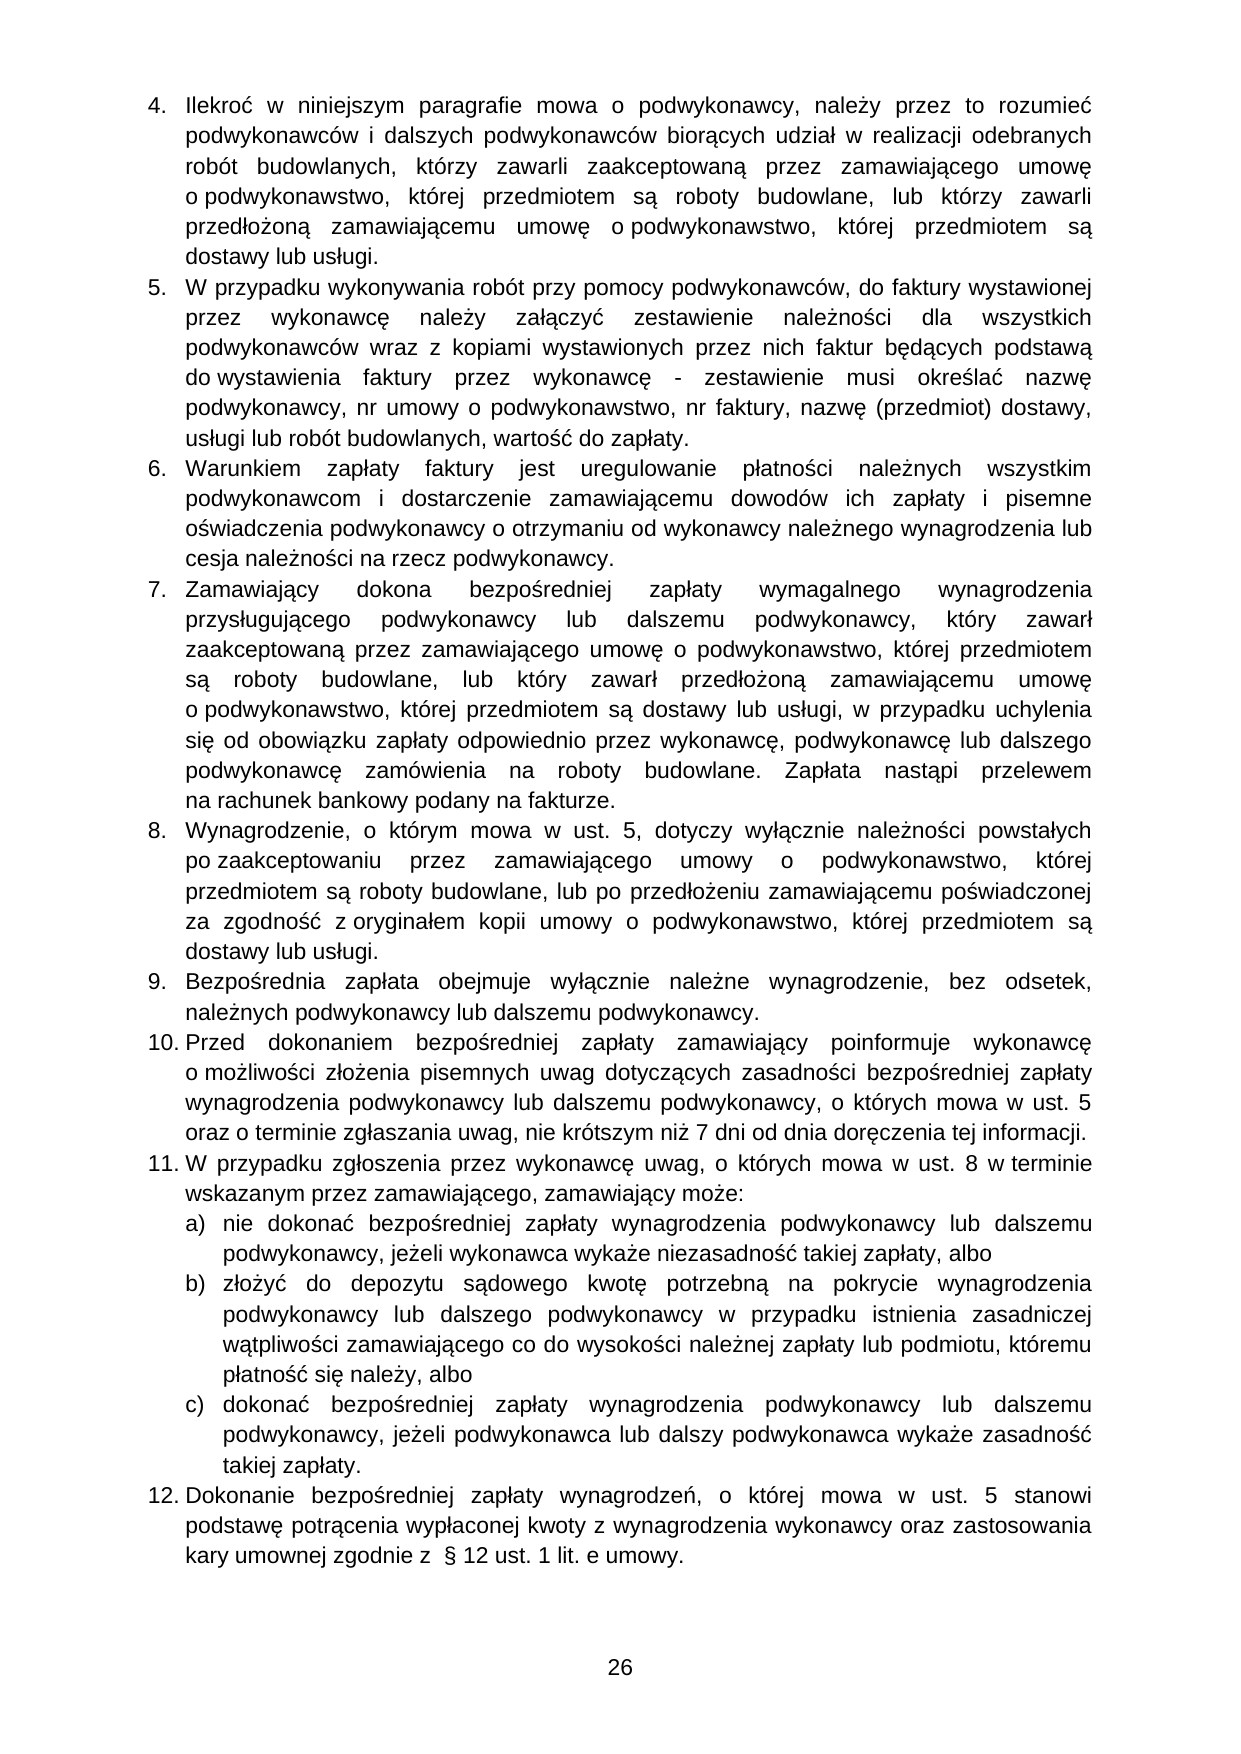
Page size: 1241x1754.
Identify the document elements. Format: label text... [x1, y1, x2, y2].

list W przypadku zgłoszenia przez wykonawcę uwag, o których mowa w ust. 8 w terminie wskazanym przez zamawiającego, zamawiający może: [148, 1149, 1092, 1206]
list Bezpośrednia zapłata obejmuje wyłącznie należne wynagrodzenie, bez odsetek, należnych podwykonawcy lub dalszemu podwykonawcy. [148, 968, 1092, 1025]
list nie dokonać bezpośredniej zapłaty wynagrodzenia podwykonawcy lub dalszemu podwykonawcy, jeżeli wykonawca wykaże niezasadność takiej zapłaty, albo [185, 1210, 1092, 1267]
list Wynagrodzenie, o którym mowa w ust. 5, dotyczy wyłącznie należności powstałych po zaakceptowaniu przez zamawiającego umowy o podwykonawstwo, której przedmiotem są roboty budowlane, lub po przedłożeniu zamawiającemu poświadczonej za zgodność z oryginałem kopii umowy o podwykonawstwo, której przedmiotem są dostawy lub usługi. [148, 817, 1092, 964]
list W przypadku wykonywania robót przy pomocy podwykonawców, do faktury wystawionej przez wykonawcę należy załączyć zestawienie należności dla wszystkich podwykonawców wraz z kopiami wystawionych przez nich faktur będących podstawą do wystawienia faktury przez wykonawcę - zestawienie musi określać nazwę podwykonawcy, nr umowy o podwykonawstwo, nr faktury, nazwę (przedmiot) dostawy, usługi lub robót budowlanych, wartość do zapłaty. [148, 273, 1092, 451]
list dokonać bezpośredniej zapłaty wynagrodzenia podwykonawcy lub dalszemu podwykonawcy, jeżeli podwykonawca lub dalszy podwykonawca wykaże zasadność takiej zapłaty. [185, 1391, 1092, 1478]
list Przed dokonaniem bezpośredniej zapłaty zamawiający poinformuje wykonawcę o możliwości złożenia pisemnych uwag dotyczących zasadności bezpośredniej zapłaty wynagrodzenia podwykonawcy lub dalszemu podwykonawcy, o których mowa w ust. 5 oraz o terminie zgłaszania uwag, nie krótszym niż 7 dni od dnia doręczenia tej informacji. [148, 1029, 1092, 1146]
list Warunkiem zapłaty faktury jest uregulowanie płatności należnych wszystkim podwykonawcom i dostarczenie zamawiającemu dowodów ich zapłaty i pisemne oświadczenia podwykonawcy o otrzymaniu od wykonawcy należnego wynagrodzenia lub cesja należności na rzecz podwykonawcy. [148, 455, 1092, 572]
list złożyć do depozytu sądowego kwotę potrzebną na pokrycie wynagrodzenia podwykonawcy lub dalszego podwykonawcy w przypadku istnienia zasadniczej wątpliwości zamawiającego co do wysokości należnej zapłaty lub podmiotu, któremu płatność się należy, albo [185, 1270, 1092, 1387]
list Ilekroć w niniejszym paragrafie mowa o podwykonawcy, należy przez to rozumieć podwykonawców i dalszych podwykonawców biorących udział w realizacji odebranych robót budowlanych, którzy zawarli zaakceptowaną przez zamawiającego umowę o podwykonawstwo, której przedmiotem są roboty budowlane, lub którzy zawarli przedłożoną zamawiającemu umowę o podwykonawstwo, której przedmiotem są dostawy lub usługi. [148, 92, 1092, 270]
list Dokonanie bezpośredniej zapłaty wynagrodzeń, o której mowa w ust. 5 stanowi podstawę potrącenia wypłaconej kwoty z wynagrodzenia wykonawcy oraz zastosowania kary umownej zgodnie z § 12 ust. 1 lit. e umowy. [148, 1482, 1092, 1569]
list Zamawiający dokona bezpośredniej zapłaty wymagalnego wynagrodzenia przysługującego podwykonawcy lub dalszemu podwykonawcy, który zawarł zaakceptowaną przez zamawiającego umowę o podwykonawstwo, której przedmiotem są roboty budowlane, lub który zawarł przedłożoną zamawiającemu umowę o podwykonawstwo, której przedmiotem są dostawy lub usługi, w przypadku uchylenia się od obowiązku zapłaty odpowiednio przez wykonawcę, podwykonawcę lub dalszego podwykonawcę zamówienia na roboty budowlane. Zapłata nastąpi przelewem na rachunek bankowy podany na fakturze. [148, 576, 1092, 813]
